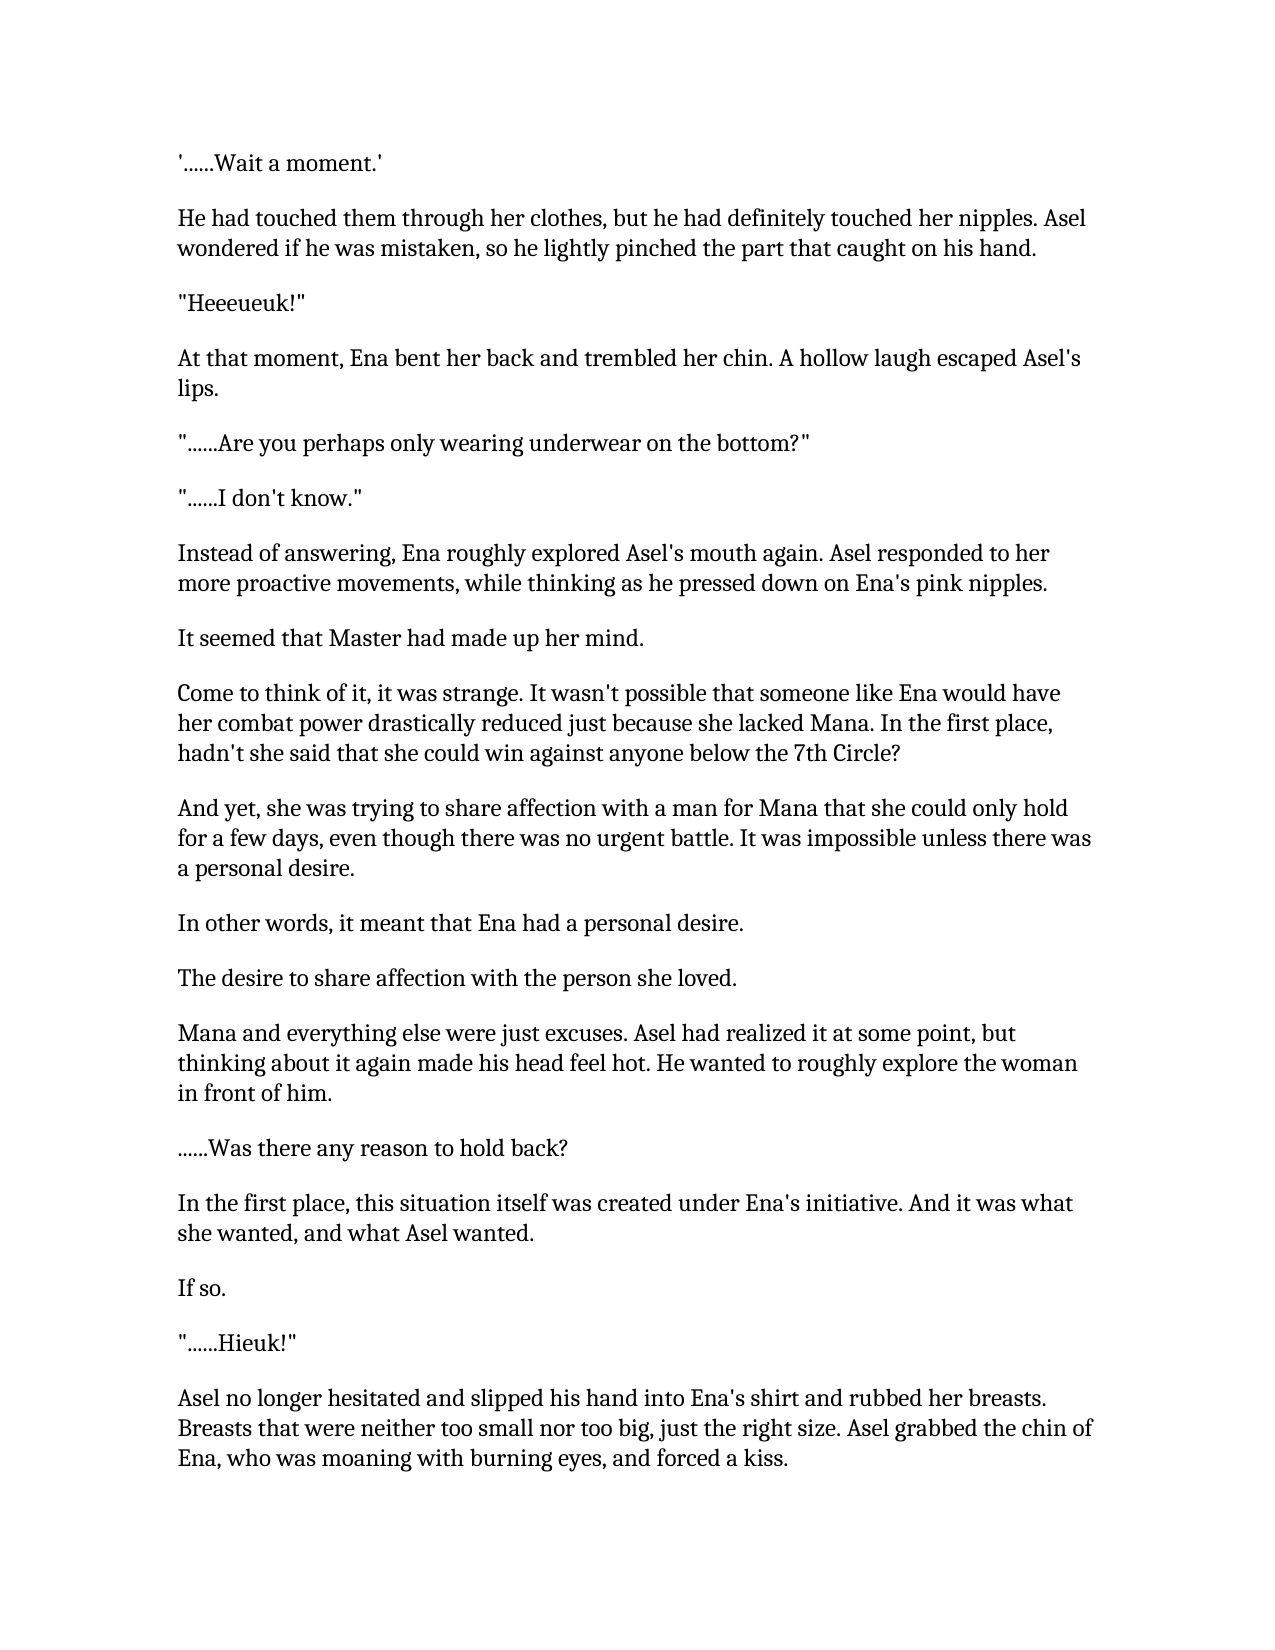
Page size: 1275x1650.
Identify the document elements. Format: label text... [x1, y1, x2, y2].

text The desire to share affection with the person she loved. [177, 963, 1098, 993]
text '......Wait a moment.' [177, 148, 1098, 178]
text Asel no longer hesitated and slipped his hand into Ena's shirt and rubbed her breasts. Breasts that were neither too small nor too big, just the right size. Asel grabbed the chin of Ena, who was moaning with burning eyes, and forced a kiss. [177, 1383, 1098, 1473]
text At that moment, Ena bent her back and trembled her chin. A hollow laugh escaped Asel's lips. [177, 343, 1098, 403]
text ......Was there any reason to hold back? [177, 1133, 1098, 1163]
text In other words, it meant that Ena had a personal desire. [177, 908, 1098, 938]
text In the first place, this situation itself was created under Ena's initiative. And it was what she wanted, and what Asel wanted. [177, 1188, 1098, 1248]
text He had touched them through her clothes, but he had definitely touched her nipples. Asel wondered if he was mistaken, so he lightly pinched the part that caught on his hand. [177, 203, 1098, 263]
text "Heeeueuk!" [177, 288, 1098, 318]
text Come to think of it, it was strange. It wasn't possible that someone like Ena would have her combat power drastically reduced just because she lacked Mana. In the first place, hadn't she said that she could win against anyone below the 7th Circle? [177, 678, 1098, 768]
text If so. [177, 1273, 1098, 1303]
text Mana and everything else were just excuses. Asel had realized it at some point, but thinking about it again made his head feel hot. He wanted to roughly explore the woman in front of him. [177, 1018, 1098, 1108]
text And yet, she was trying to share affection with a man for Mana that she could only hold for a few days, even though there was no urgent battle. It was impossible unless there was a personal desire. [177, 793, 1098, 883]
text "......Hieuk!" [177, 1328, 1098, 1358]
text "......Are you perhaps only wearing underwear on the bottom?" [177, 428, 1098, 458]
text It seemed that Master had made up her mind. [177, 623, 1098, 653]
text "......I don't know." [177, 483, 1098, 513]
text Instead of answering, Ena roughly explored Asel's mouth again. Asel responded to her more proactive movements, while thinking as he pressed down on Ena's pink nipples. [177, 538, 1098, 598]
